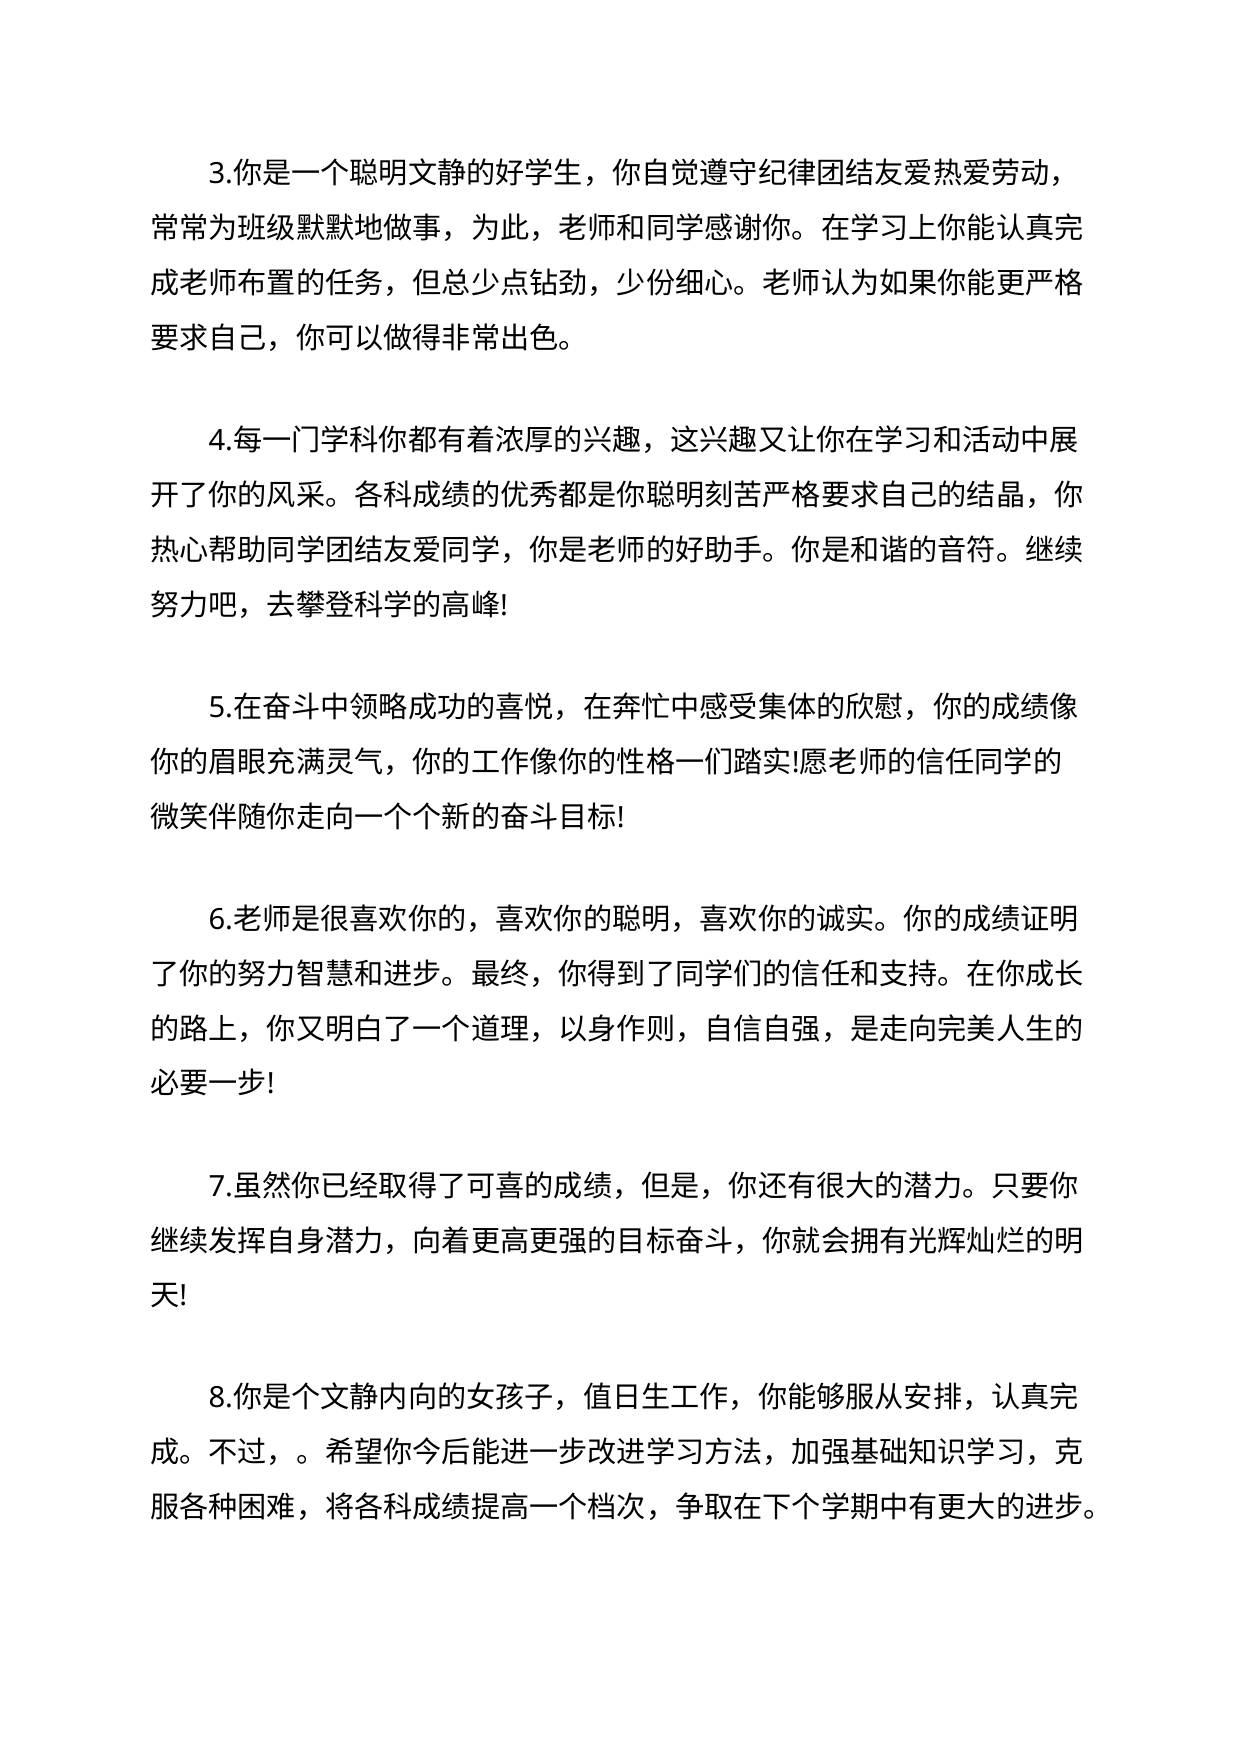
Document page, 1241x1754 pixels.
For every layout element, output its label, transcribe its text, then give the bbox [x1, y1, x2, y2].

text 6.老师是很喜欢你的，喜欢你的聪明，喜欢你的诚实。你的成绩证明了你的努力智慧和进步。最终，你得到了同学们的信任和支持。在你成长的路上，你又明白了一个道理，以身作则，自信自强，是走向完美人生的必要一步! [150, 895, 1090, 1102]
text 4.每一门学科你都有着浓厚的兴趣，这兴趣又让你在学习和活动中展开了你的风采。各科成绩的优秀都是你聪明刻苦严格要求自己的结晶，你热心帮助同学团结友爱同学，你是老师的好助手。你是和谐的音符。继续努力吧，去攀登科学的高峰! [150, 417, 1090, 624]
text 7.虽然你已经取得了可喜的成绩，但是，你还有很大的潜力。只要你继续发挥自身潜力，向着更高更强的目标奋斗，你就会拥有光辉灿烂的明天! [150, 1162, 1090, 1314]
text 5.在奋斗中领略成功的喜悦，在奔忙中感受集体的欣慰，你的成绩像你的眉眼充满灵气，你的工作像你的性格一们踏实!愿老师的信任同学的微笑伴随你走向一个个新的奋斗目标! [150, 683, 1090, 836]
text 3.你是一个聪明文静的好学生，你自觉遵守纪律团结友爱热爱劳动，常常为班级默默地做事，为此，老师和同学感谢你。在学习上你能认真完成老师布置的任务，但总少点钻劲，少份细心。老师认为如果你能更严格要求自己，你可以做得非常出色。 [150, 150, 1090, 357]
text 8.你是个文静内向的女孩子，值日生工作，你能够服从安排，认真完成。不过，。希望你今后能进一步改进学习方法，加强基础知识学习，克服各种困难，将各科成绩提高一个档次，争取在下个学期中有更大的进步。 [150, 1374, 1090, 1526]
